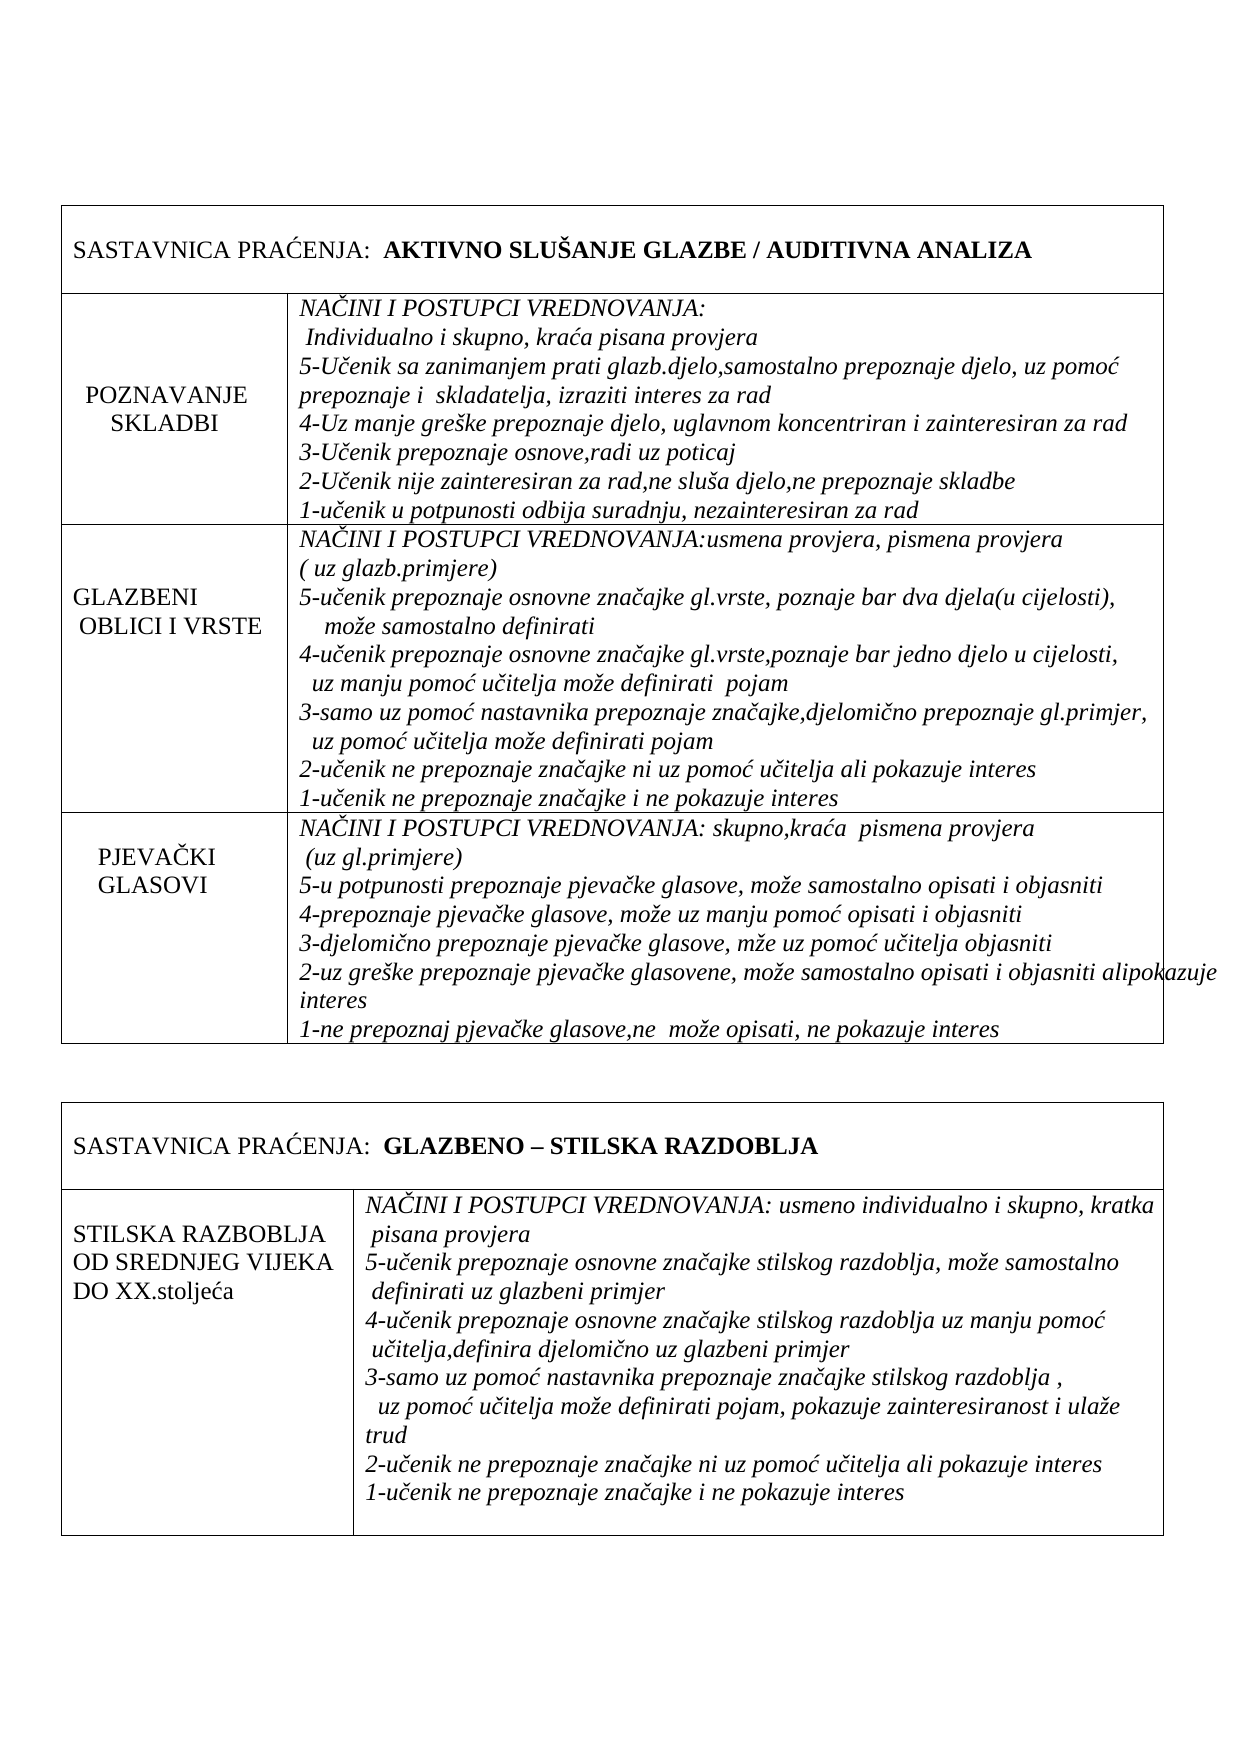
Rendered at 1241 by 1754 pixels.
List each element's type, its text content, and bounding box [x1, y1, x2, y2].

table_header SASTAVNICA PRAĆENJA: GLAZBENO – STILSKA RAZDOBLJA [62, 1103, 1163, 1189]
table_cell GLAZBENI OBLICI I VRSTE [62, 525, 287, 812]
table_cell PJEVAČKI GLASOVI [62, 813, 287, 1043]
table_cell NAČINI I POSTUPCI VREDNOVANJA: usmeno individualno i skupno, kratka pisana provjera 5-učenik prepoznaje osnovne značajke stilskog razdoblja, može samostalno definirati uz glazbeni primjer 4-učenik prepoznaje osnovne značajke stilskog razdoblja uz manju pomoć učitelja,definira djelomično uz glazbeni primjer 3-samo uz pomoć nastavnika prepoznaje značajke stilskog razdoblja , uz pomoć učitelja može definirati pojam, pokazuje zainteresiranost i ulaže trud 2-učenik ne prepoznaje značajke ni uz pomoć učitelja ali pokazuje interes 1-učenik ne prepoznaje značajke i ne pokazuje interes [354, 1190, 1163, 1535]
table_cell STILSKA RAZBOBLJA OD SREDNJEG VIJEKA DO XX.stoljeća [62, 1190, 353, 1535]
table_cell NAČINI I POSTUPCI VREDNOVANJA:usmena provjera, pismena provjera ( uz glazb.primjere) 5-učenik prepoznaje osnovne značajke gl.vrste, poznaje bar dva djela(u cijelosti), može samostalno definirati 4-učenik prepoznaje osnovne značajke gl.vrste,poznaje bar jedno djelo u cijelosti, uz manju pomoć učitelja može definirati pojam 3-samo uz pomoć nastavnika prepoznaje značajke,djelomično prepoznaje gl.primjer, uz pomoć učitelja može definirati pojam 2-učenik ne prepoznaje značajke ni uz pomoć učitelja ali pokazuje interes 1-učenik ne prepoznaje značajke i ne pokazuje interes [288, 525, 1163, 812]
table_cell POZNAVANJE SKLADBI [62, 294, 287, 523]
table_cell NAČINI I POSTUPCI VREDNOVANJA: Individualno i skupno, kraća pisana provjera 5-Učenik sa zanimanjem prati glazb.djelo,samostalno prepoznaje djelo, uz pomoć prepoznaje i skladatelja, izraziti interes za rad 4-Uz manje greške prepoznaje djelo, uglavnom koncentriran i zainteresiran za rad 3-Učenik prepoznaje osnove,radi uz poticaj 2-Učenik nije zainteresiran za rad,ne sluša djelo,ne prepoznaje skladbe 1-učenik u potpunosti odbija suradnju, nezainteresiran za rad [288, 294, 1163, 523]
table_header SASTAVNICA PRAĆENJA: AKTIVNO SLUŠANJE GLAZBE / AUDITIVNA ANALIZA [62, 206, 1163, 292]
table_cell NAČINI I POSTUPCI VREDNOVANJA: skupno,kraća pismena provjera (uz gl.primjere) 5-u potpunosti prepoznaje pjevačke glasove, može samostalno opisati i objasniti 4-prepoznaje pjevačke glasove, može uz manju pomoć opisati i objasniti 3-djelomično prepoznaje pjevačke glasove, mže uz pomoć učitelja objasniti 2-uz greške prepoznaje pjevačke glasovene, može samostalno opisati i objasniti alipokazuje interes 1-ne prepoznaj pjevačke glasove,ne može opisati, ne pokazuje interes [288, 813, 1163, 1043]
